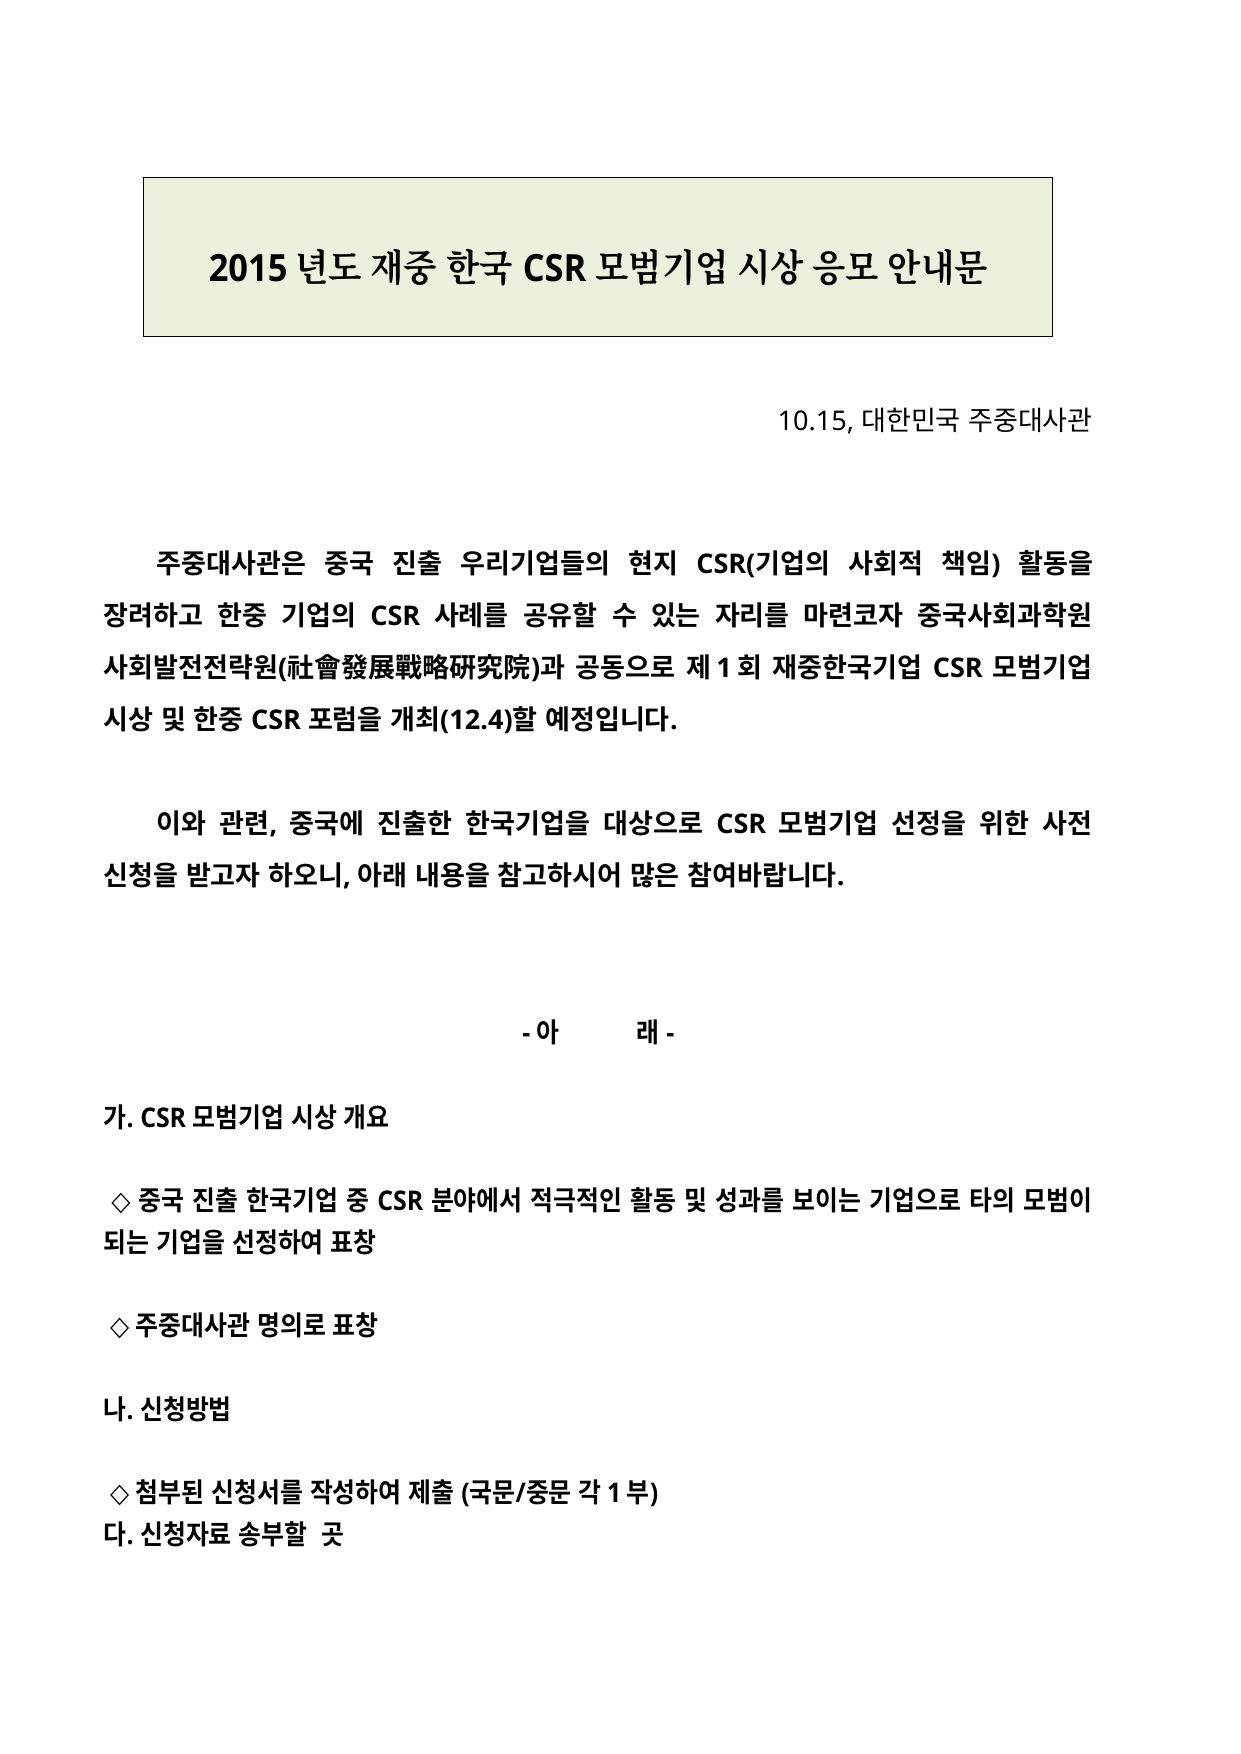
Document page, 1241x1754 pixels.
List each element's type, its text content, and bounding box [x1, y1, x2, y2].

text 이와 관련, 중국에 진출한 한국기업을 대상으로 CSR 모범기업 선정을 위한 사전 신청을 받고자 하오니, 아래 내용을 참고하시어 많은 참여바랍니다. [103, 792, 1093, 896]
text ◇ 첨부된 신청서를 작성하여 제출 (국문/중문 각1부) [103, 1469, 1093, 1511]
text - 아 래 - [103, 1000, 1093, 1052]
text 나. 신청방법 [103, 1386, 1093, 1427]
text 10.15, 대한민국 주중대사관 [103, 389, 1093, 441]
text 가. CSR 모범기업 시상 개요 [103, 1094, 1093, 1136]
text 주중대사관은 중국 진출 우리기업들의 현지 CSR(기업의 사회적 책임) 활동을 장려하고 한중 기업의 CSR 사례를 공유할 수 있는 자리를 마련코자 중국사회과학원 사회발전전략원(社會發展戰略硏究院)과 공동으로 제1회 재중한국기업 CSR 모범기업 시상 및 한중 CSR 포럼을 개최(12.4)할 예정입니다. [103, 532, 1093, 740]
table_header 2015년도 재중 한국 CSR 모범기업 시상 응모 안내문 [144, 178, 1052, 336]
text ◇ 주중대사관 명의로 표창 [103, 1302, 1093, 1344]
text ◇ 중국 진출 한국기업 중 CSR 분야에서 적극적인 활동 및 성과를 보이는 기업으로 타의 모범이 되는 기업을 선정하여 표창 [103, 1177, 1093, 1261]
text 다. 신청자료 송부할 곳 [103, 1511, 1093, 1552]
